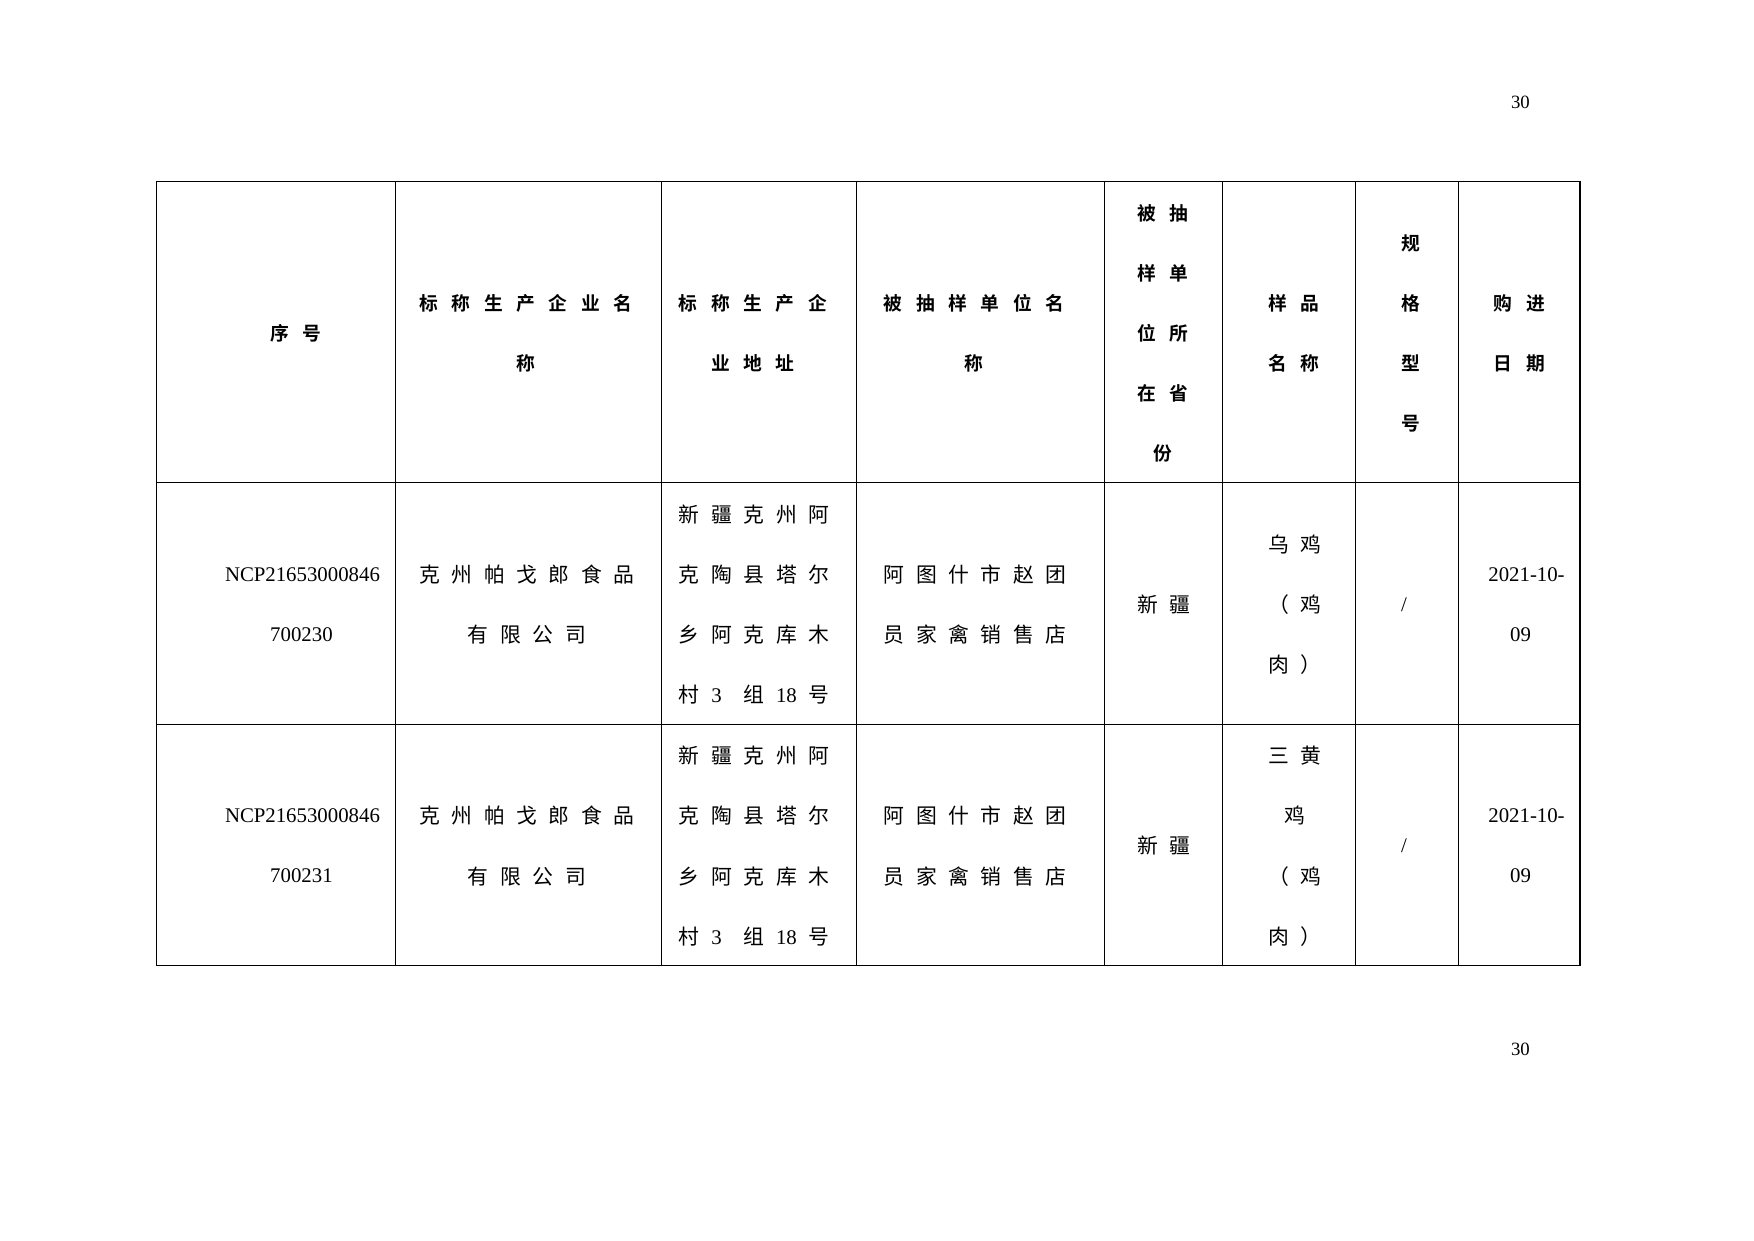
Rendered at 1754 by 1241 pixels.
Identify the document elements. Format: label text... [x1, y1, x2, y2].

table_cell 三黄鸡（鸡肉） [1223, 725, 1355, 965]
table_cell 乌鸡（鸡肉） [1223, 483, 1355, 724]
table_cell 阿图什市赵团员家禽销售店 [857, 725, 1104, 965]
table_cell 克州帕戈郎食品有限公司 [396, 725, 661, 965]
table_header 被抽样单位名称 [857, 182, 1104, 482]
table_cell 克州帕戈郎食品有限公司 [396, 483, 661, 724]
table_cell 新疆克州阿克陶县塔尔乡阿克库木村3组18号 [662, 725, 856, 965]
table_cell / [1356, 725, 1458, 965]
table_cell / [1356, 483, 1458, 724]
table_header 购进日期 [1459, 182, 1579, 482]
table_header 标称生产企业地址 [662, 182, 856, 482]
table_header 标称生产企业名称 [396, 182, 661, 482]
table_cell 2021-10-09 [1459, 725, 1579, 965]
table_cell 新疆 [1105, 483, 1222, 724]
table_header 样品 名称 [1223, 182, 1355, 482]
table_cell 新疆克州阿克陶县塔尔乡阿克库木村3组18号 [662, 483, 856, 724]
table_header 序号 [157, 182, 395, 482]
table_header 被抽样单位所在省份 [1105, 182, 1222, 482]
table_cell 阿图什市赵团员家禽销售店 [857, 483, 1104, 724]
table_header 规格型号 [1356, 182, 1458, 482]
table_cell 新疆 [1105, 725, 1222, 965]
table_cell NCP21653000846700230 [157, 483, 395, 724]
table_cell 2021-10-09 [1459, 483, 1579, 724]
table_cell NCP21653000846700231 [157, 725, 395, 965]
